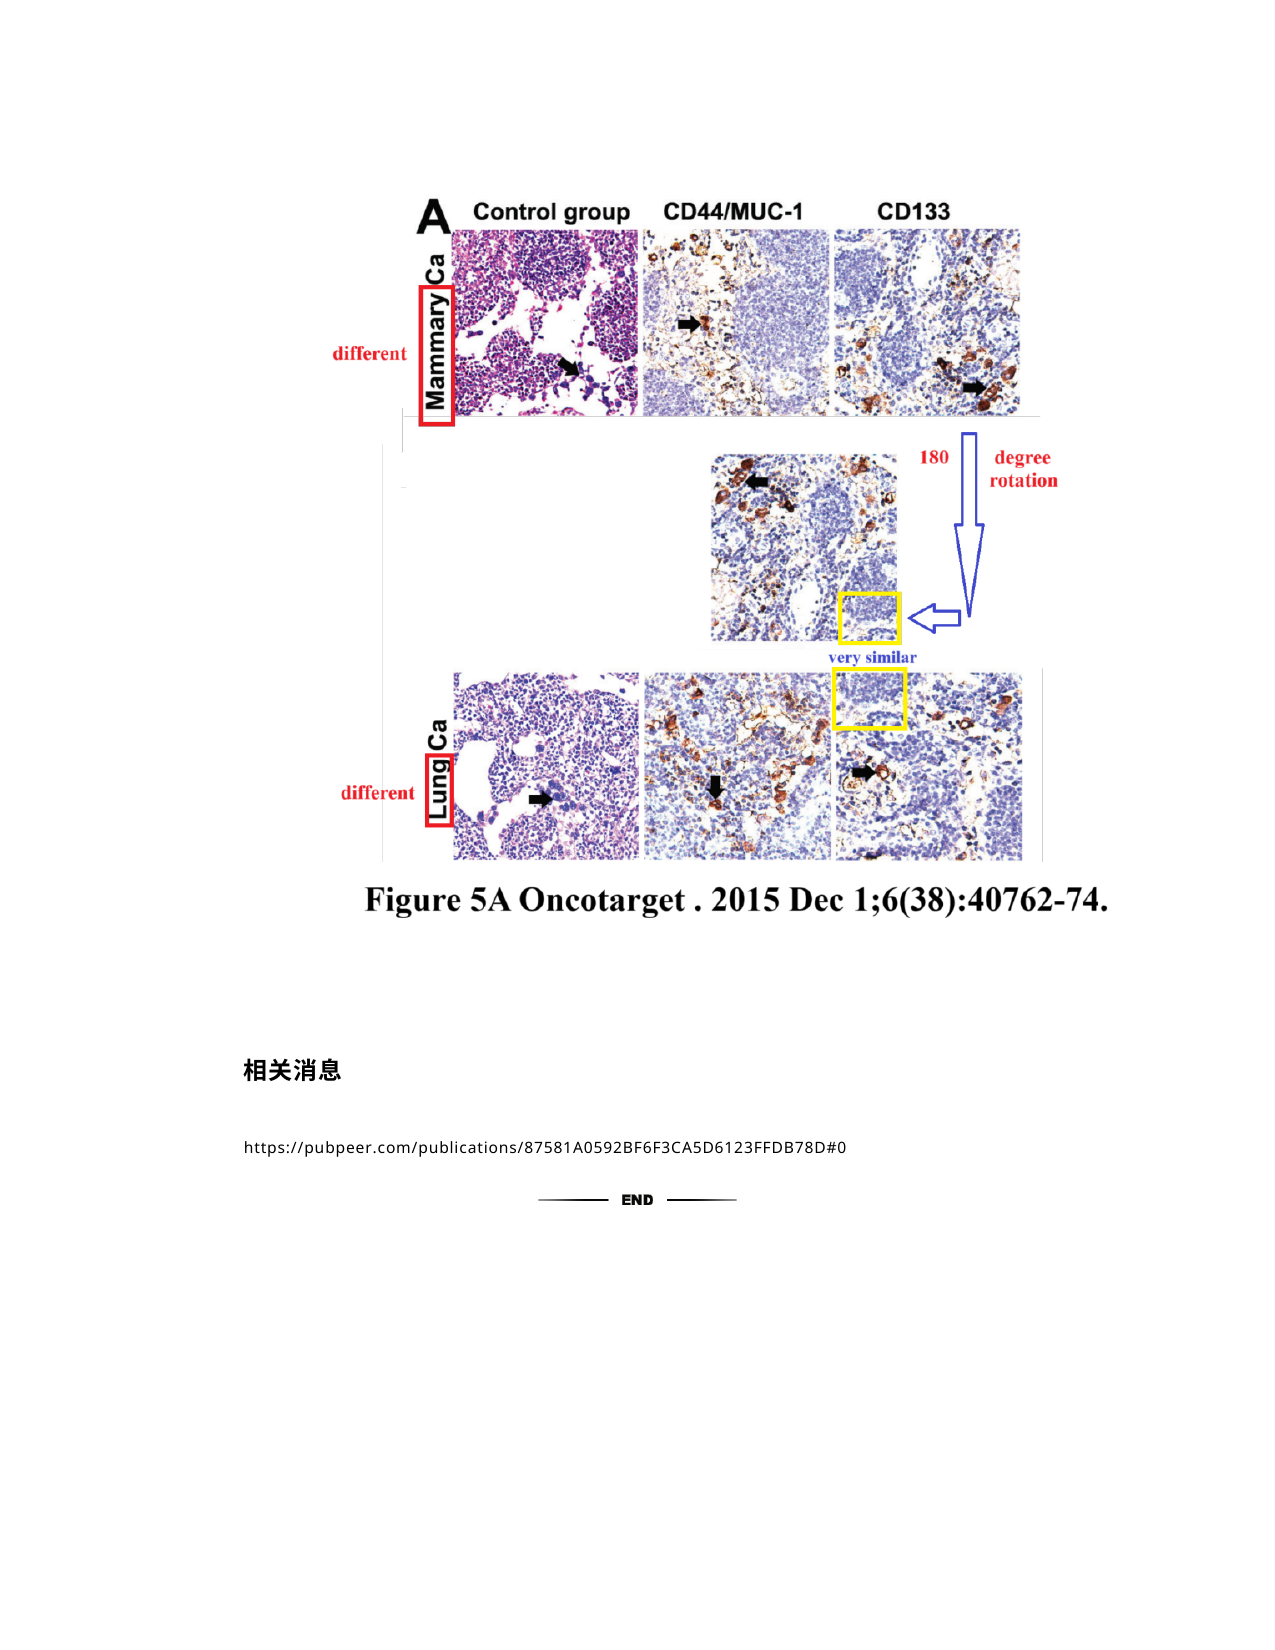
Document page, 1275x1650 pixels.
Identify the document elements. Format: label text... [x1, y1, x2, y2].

text 相关消息 [244, 1040, 1031, 1086]
text https://pubpeer.com/publications/87581A0592BF6F3CA5D6123FFDB78D#0 [244, 1111, 1031, 1158]
picture [262, 150, 1163, 1003]
picture [538, 1194, 737, 1205]
